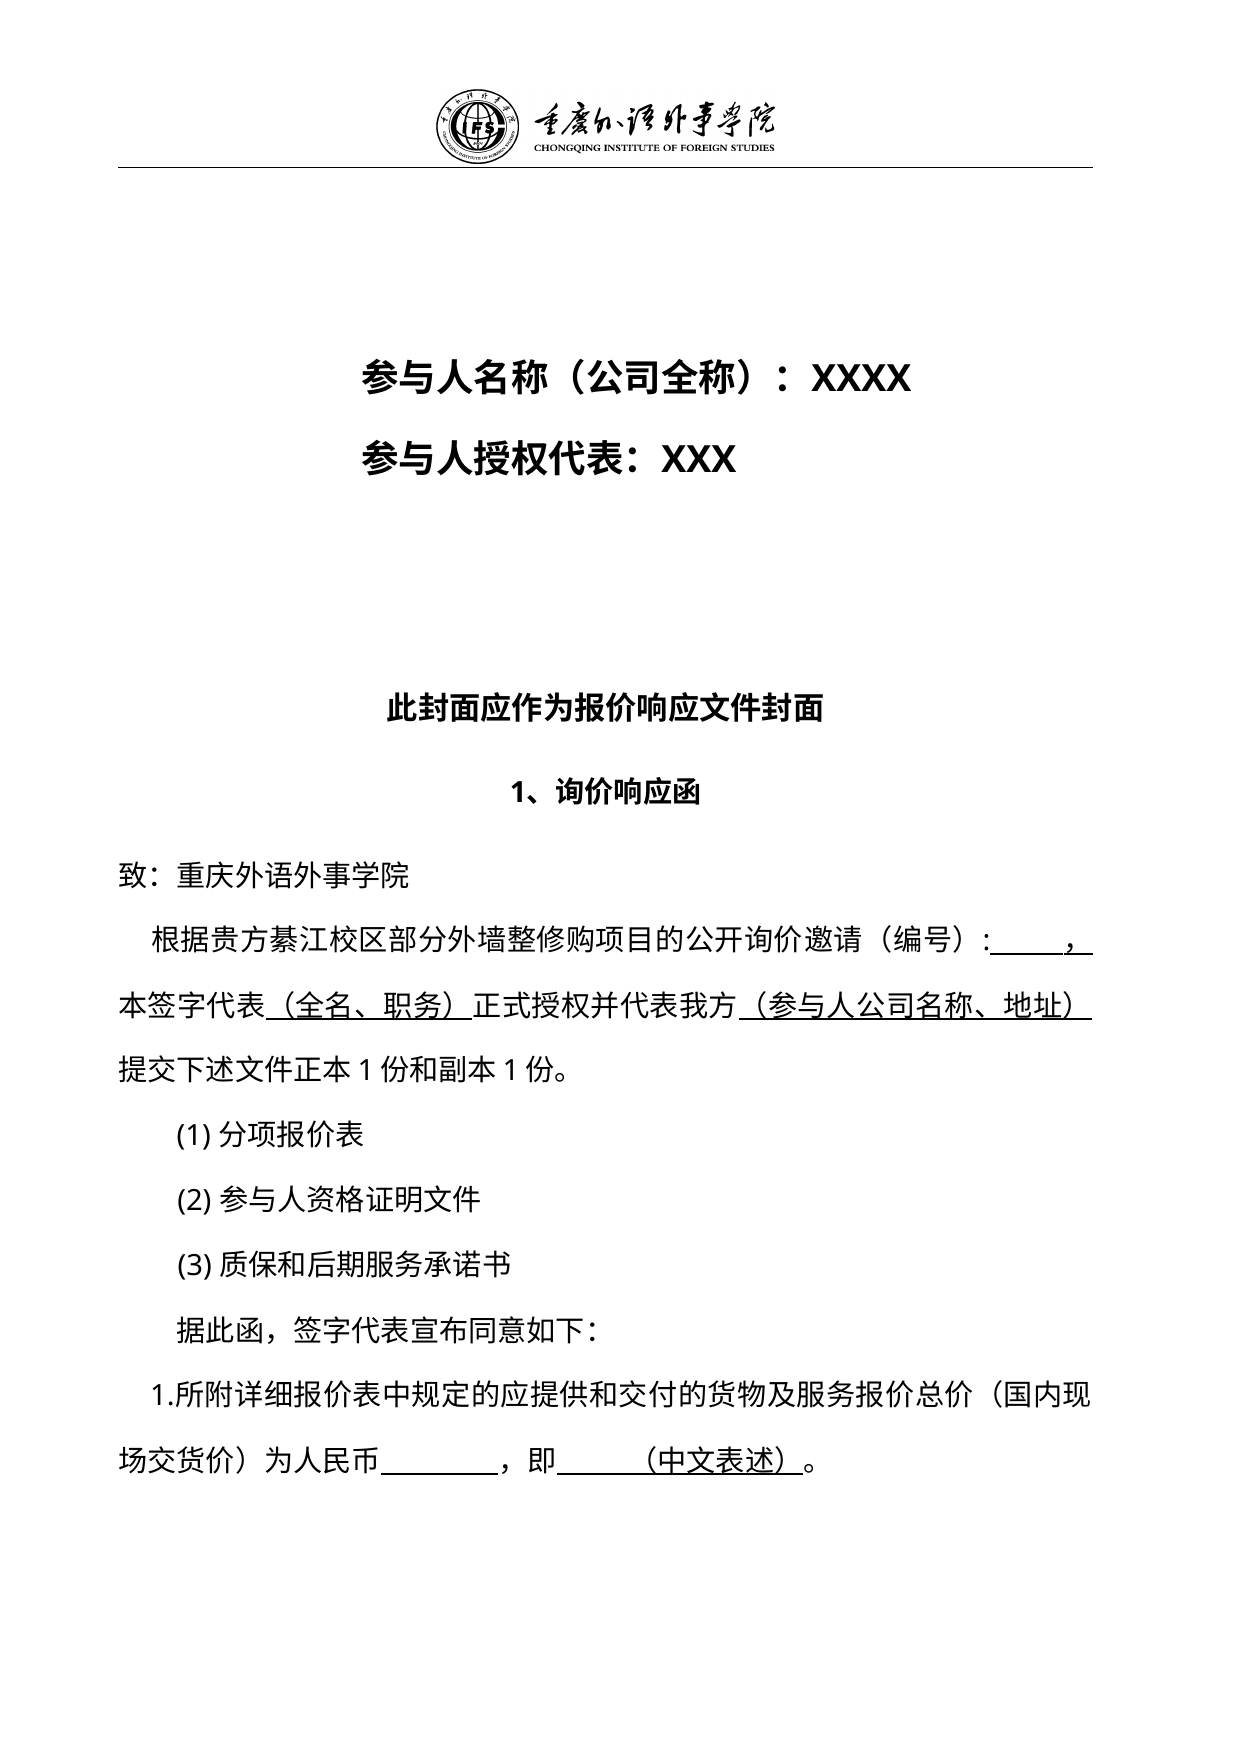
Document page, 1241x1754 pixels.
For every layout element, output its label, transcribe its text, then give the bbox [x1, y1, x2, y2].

text (1) 分项报价表 [118, 1101, 1093, 1166]
text 1、询价响应函 [118, 757, 1093, 822]
text 参与人名称（公司全称）：XXXX [118, 342, 1093, 407]
text 参与人授权代表：XXX [118, 424, 1093, 489]
text 根据贵方綦江校区部分外墙整修购项目的公开询价邀请（编号）: ，本签字代表（全名、职务）正式授权并代表我方（参与人公司名称、地址）提交下述文件正本1份和副本1份。 [118, 906, 1093, 1101]
text (2) 参与人资格证明文件 [118, 1166, 1093, 1231]
text (3) 质保和后期服务承诺书 [118, 1231, 1093, 1296]
text 据此函，签字代表宣布同意如下： [118, 1296, 1093, 1361]
text 1.所附详细报价表中规定的应提供和交付的货物及服务报价总价（国内现场交货价）为人民币 ，即 （中文表述）。 [118, 1361, 1093, 1491]
text 此封面应作为报价响应文件封面 [118, 673, 1093, 738]
text 致：重庆外语外事学院 [118, 841, 1093, 906]
